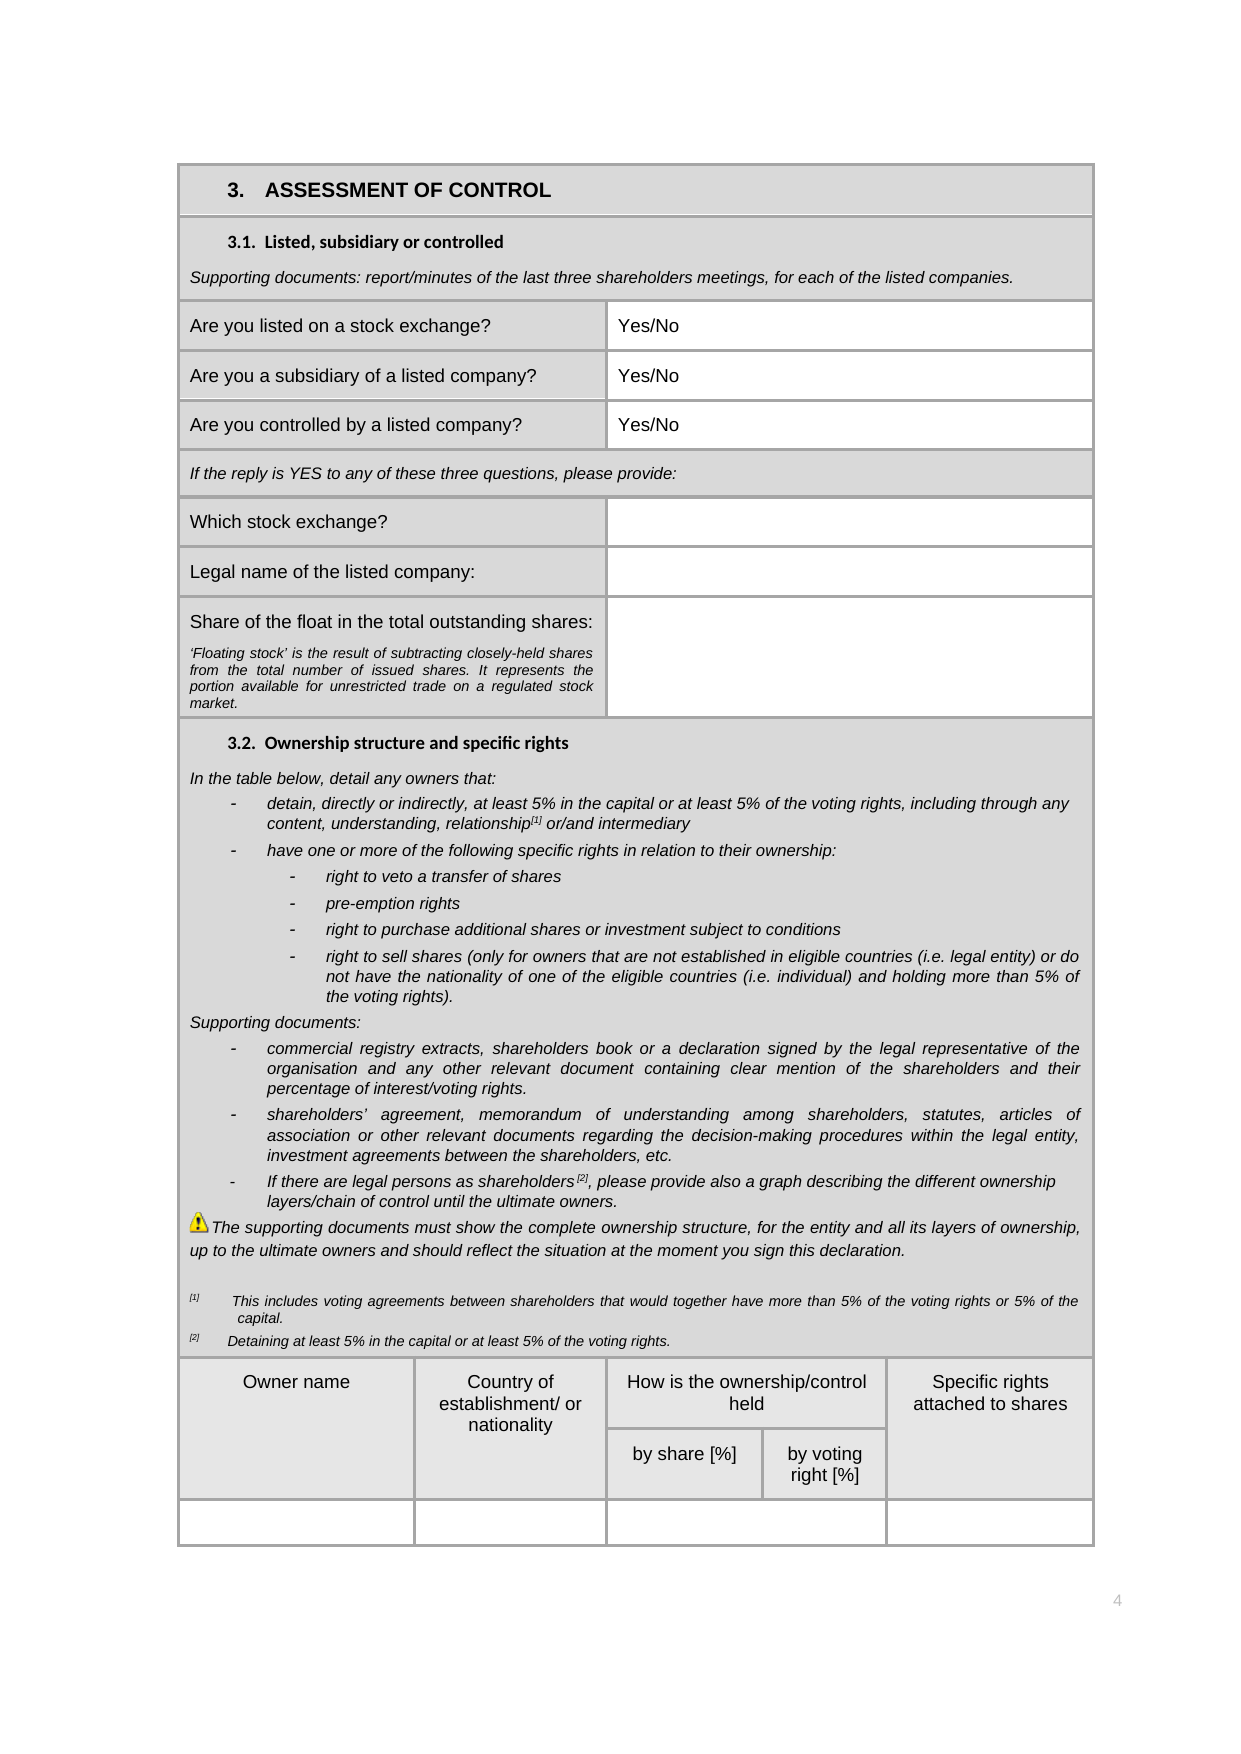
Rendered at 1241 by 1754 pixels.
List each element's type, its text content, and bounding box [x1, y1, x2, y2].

table_cell [608, 548, 1092, 595]
table_cell Legal name of the listed company: [180, 548, 605, 595]
table_cell [888, 1501, 1092, 1543]
table_cell Yes/No [608, 352, 1092, 398]
table_cell Specific rights attached to shares [888, 1359, 1092, 1498]
table_cell Share of the float in the total outstanding shares: ‘Floating stock’ is the result of subtracting closely-held shares from the total number of issued shares. It represents the portion available for unrestricted trade on a regulated stock market. [180, 598, 605, 716]
table_cell Yes/No [608, 402, 1092, 448]
table_cell If the reply is YES to any of these three questions, please provide: [180, 451, 1092, 495]
table_cell Are you a subsidiary of a listed company? [180, 352, 605, 398]
table_cell by share [%] [608, 1430, 761, 1498]
table_cell Ownership structure and specific rights In the table below, detail any owners that: detain, directly or indirectly, at least 5% in the capital or at least 5% of the voting rights, including through any content, understanding, relationship[1] or/and intermediary have one or more of the following specific rights in relation to their ownership: right to veto a transfer of shares pre-emption rights right to purchase additional shares or investment subject to conditions right to sell shares (only for owners that are not established in eligible countries (i.e. legal entity) or do not have the nationality of one of the eligible countries (i.e. individual) and holding more than 5% of the voting rights). Supporting documents: commercial registry extracts, shareholders book or a declaration signed by the legal representative of the organisation and any other relevant document containing clear mention of the shareholders and their percentage of interest/voting rights. shareholders’ agreement, memorandum of understanding among shareholders, statutes, articles of association or other relevant documents regarding the decision-making procedures within the legal entity, investment agreements between the shareholders, etc. If there are legal persons as shareholders [2], please provide also a graph describing the different ownership layers/chain of control until the ultimate owners. The supporting documents must show the complete ownership structure, for the entity and all its layers of ownership, up to the ultimate owners and should reflect the situation at the moment you sign this declaration. [1] This includes voting agreements between shareholders that would together have more than 5% of the voting rights or 5% of the capital. [2] Detaining at least 5% in the capital or at least 5% of the voting rights. [180, 719, 1092, 1356]
table_cell Are you controlled by a listed company? [180, 402, 605, 448]
table_cell Yes/No [608, 302, 1092, 349]
table_cell Listed, subsidiary or controlled Supporting documents: report/minutes of the last three shareholders meetings, for each of the listed companies. [180, 218, 1092, 299]
table_cell [608, 1501, 885, 1543]
table_cell by voting right [%] [764, 1430, 885, 1498]
table_cell [180, 1501, 413, 1543]
table_cell Owner name [180, 1359, 413, 1498]
table_cell Country of establishment/ or nationality [416, 1359, 605, 1498]
table_cell [608, 598, 1092, 716]
table_cell Which stock exchange? [180, 499, 605, 545]
table_cell Are you listed on a stock exchange? [180, 302, 605, 349]
table_cell How is the ownership/control held [608, 1359, 885, 1427]
table_cell [416, 1501, 605, 1543]
table_cell [608, 499, 1092, 545]
picture [189, 1212, 211, 1234]
table_header ASSESSMENT OF CONTROL [180, 166, 1092, 214]
